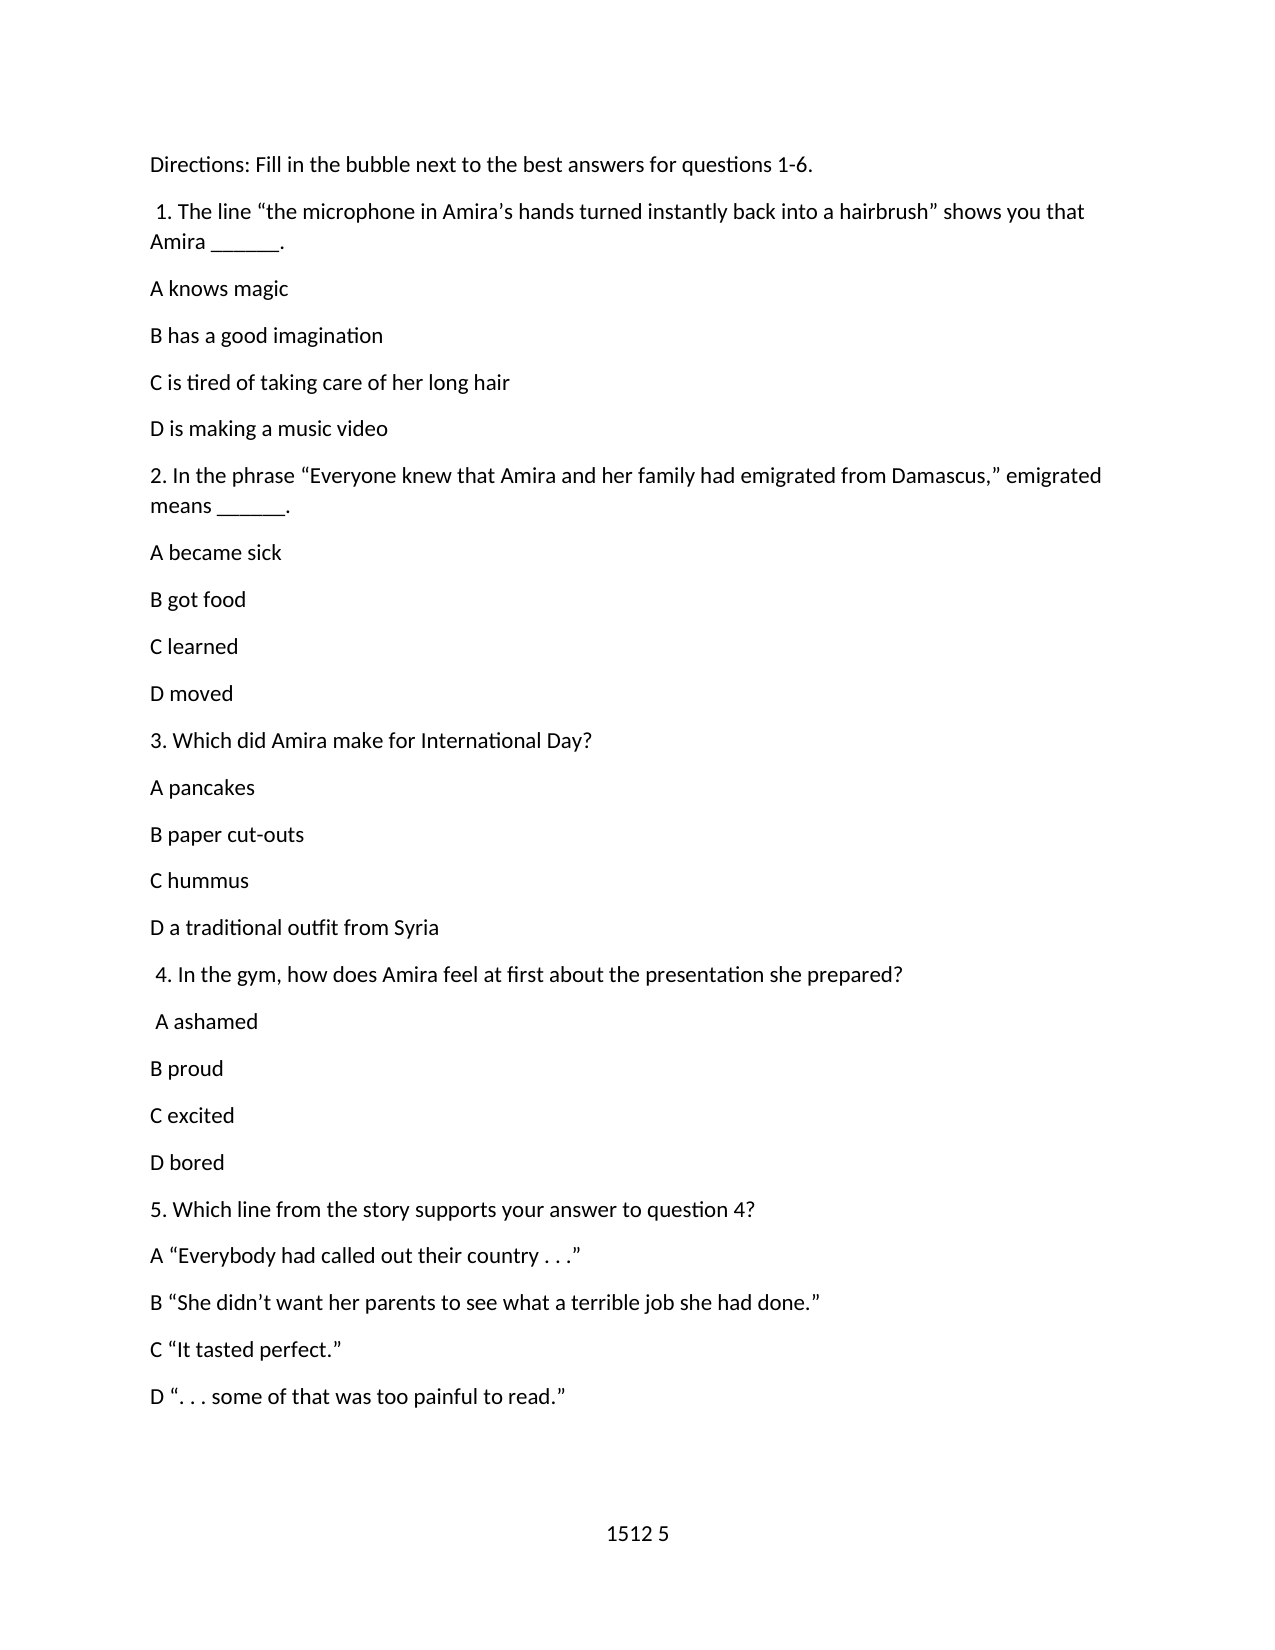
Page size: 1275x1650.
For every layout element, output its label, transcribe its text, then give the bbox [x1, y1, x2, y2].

text D bored [150, 1148, 1125, 1176]
text A pancakes [150, 773, 1125, 801]
text B proud [150, 1054, 1125, 1082]
text 2. In the phrase “Everyone knew that Amira and her family had emigrated from Damascus,” emigrated means ______. [150, 461, 1125, 520]
text C learned [150, 632, 1125, 660]
text D is making a music video [150, 414, 1125, 443]
text D moved [150, 679, 1125, 707]
text 1. The line “the microphone in Amira’s hands turned instantly back into a hairbrush” shows you that Amira ______. [150, 197, 1125, 255]
text D a traditional outfit from Syria [150, 913, 1125, 942]
text B “She didn’t want her parents to see what a terrible job she had done.” [150, 1288, 1125, 1317]
text A became sick [150, 538, 1125, 567]
text A “Everybody had called out their country . . .” [150, 1242, 1125, 1270]
text 5. Which line from the story supports your answer to question 4? [150, 1195, 1125, 1223]
text B has a good imagination [150, 321, 1125, 349]
text A knows magic [150, 274, 1125, 302]
text B paper cut-outs [150, 820, 1125, 848]
text 4. In the gym, how does Amira feel at first about the presentation she prepared? [150, 960, 1125, 988]
text B got food [150, 585, 1125, 613]
text A ashamed [150, 1007, 1125, 1035]
text Directions: Fill in the bubble next to the best answers for questions 1-6. [150, 150, 1125, 178]
text C is tired of taking care of her long hair [150, 368, 1125, 396]
text C hummus [150, 867, 1125, 895]
text 3. Which did Amira make for International Day? [150, 726, 1125, 754]
text D “. . . some of that was too painful to read.” [150, 1382, 1125, 1410]
text C “It tasted perfect.” [150, 1335, 1125, 1363]
text C excited [150, 1101, 1125, 1129]
